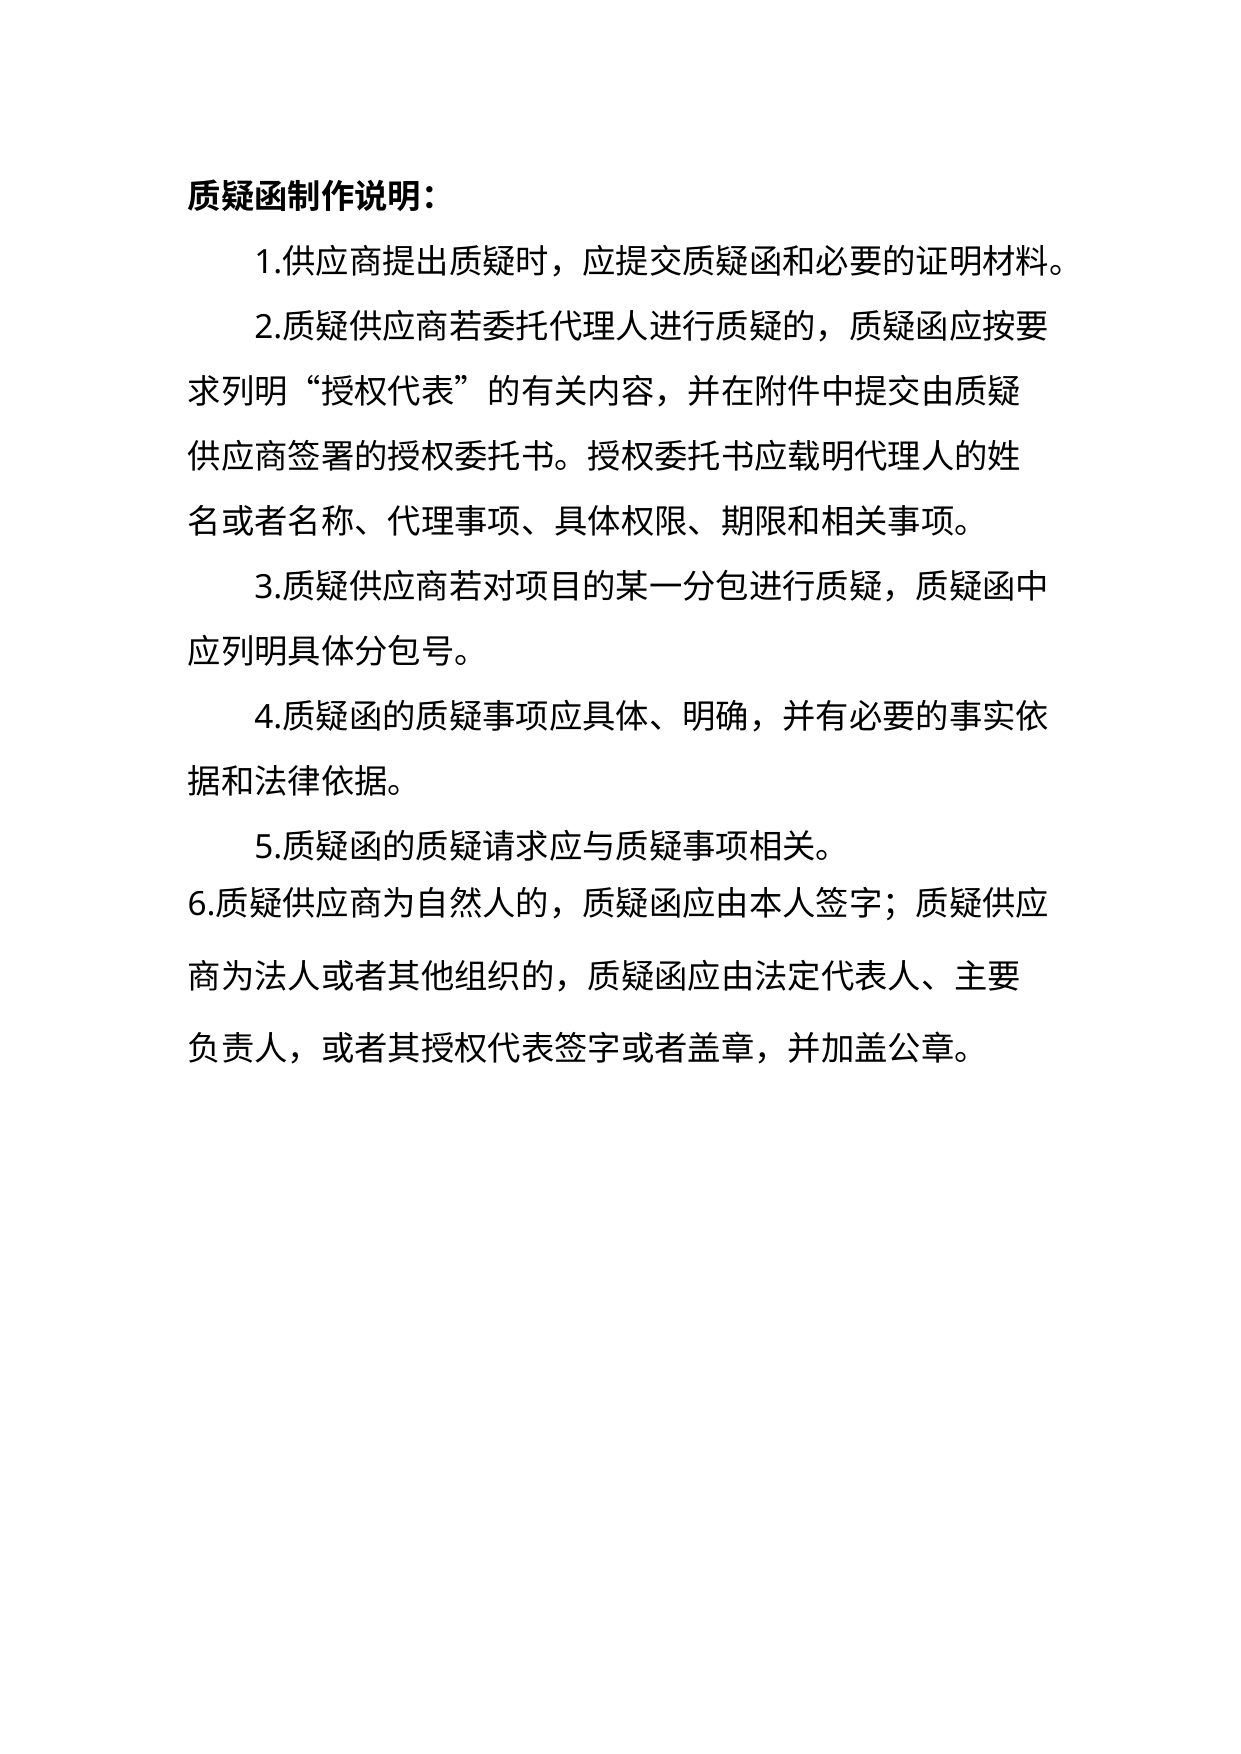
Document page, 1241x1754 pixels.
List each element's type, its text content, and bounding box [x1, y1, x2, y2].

text 1.供应商提出质疑时，应提交质疑函和必要的证明材料。 [187, 227, 1053, 292]
text 质疑函制作说明： [187, 162, 1053, 227]
text 4.质疑函的质疑事项应具体、明确，并有必要的事实依据和法律依据。 [187, 682, 1053, 812]
text 5.质疑函的质疑请求应与质疑事项相关。 [187, 812, 1053, 877]
text 3.质疑供应商若对项目的某一分包进行质疑，质疑函中应列明具体分包号。 [187, 552, 1053, 682]
text 2.质疑供应商若委托代理人进行质疑的，质疑函应按要求列明“授权代表”的有关内容，并在附件中提交由质疑供应商签署的授权委托书。授权委托书应载明代理人的姓名或者名称、代理事项、具体权限、期限和相关事项。 [187, 292, 1053, 552]
text 6.质疑供应商为自然人的，质疑函应由本人签字；质疑供应商为法人或者其他组织的，质疑函应由法定代表人、主要负责人，或者其授权代表签字或者盖章，并加盖公章。 [187, 877, 1053, 1070]
